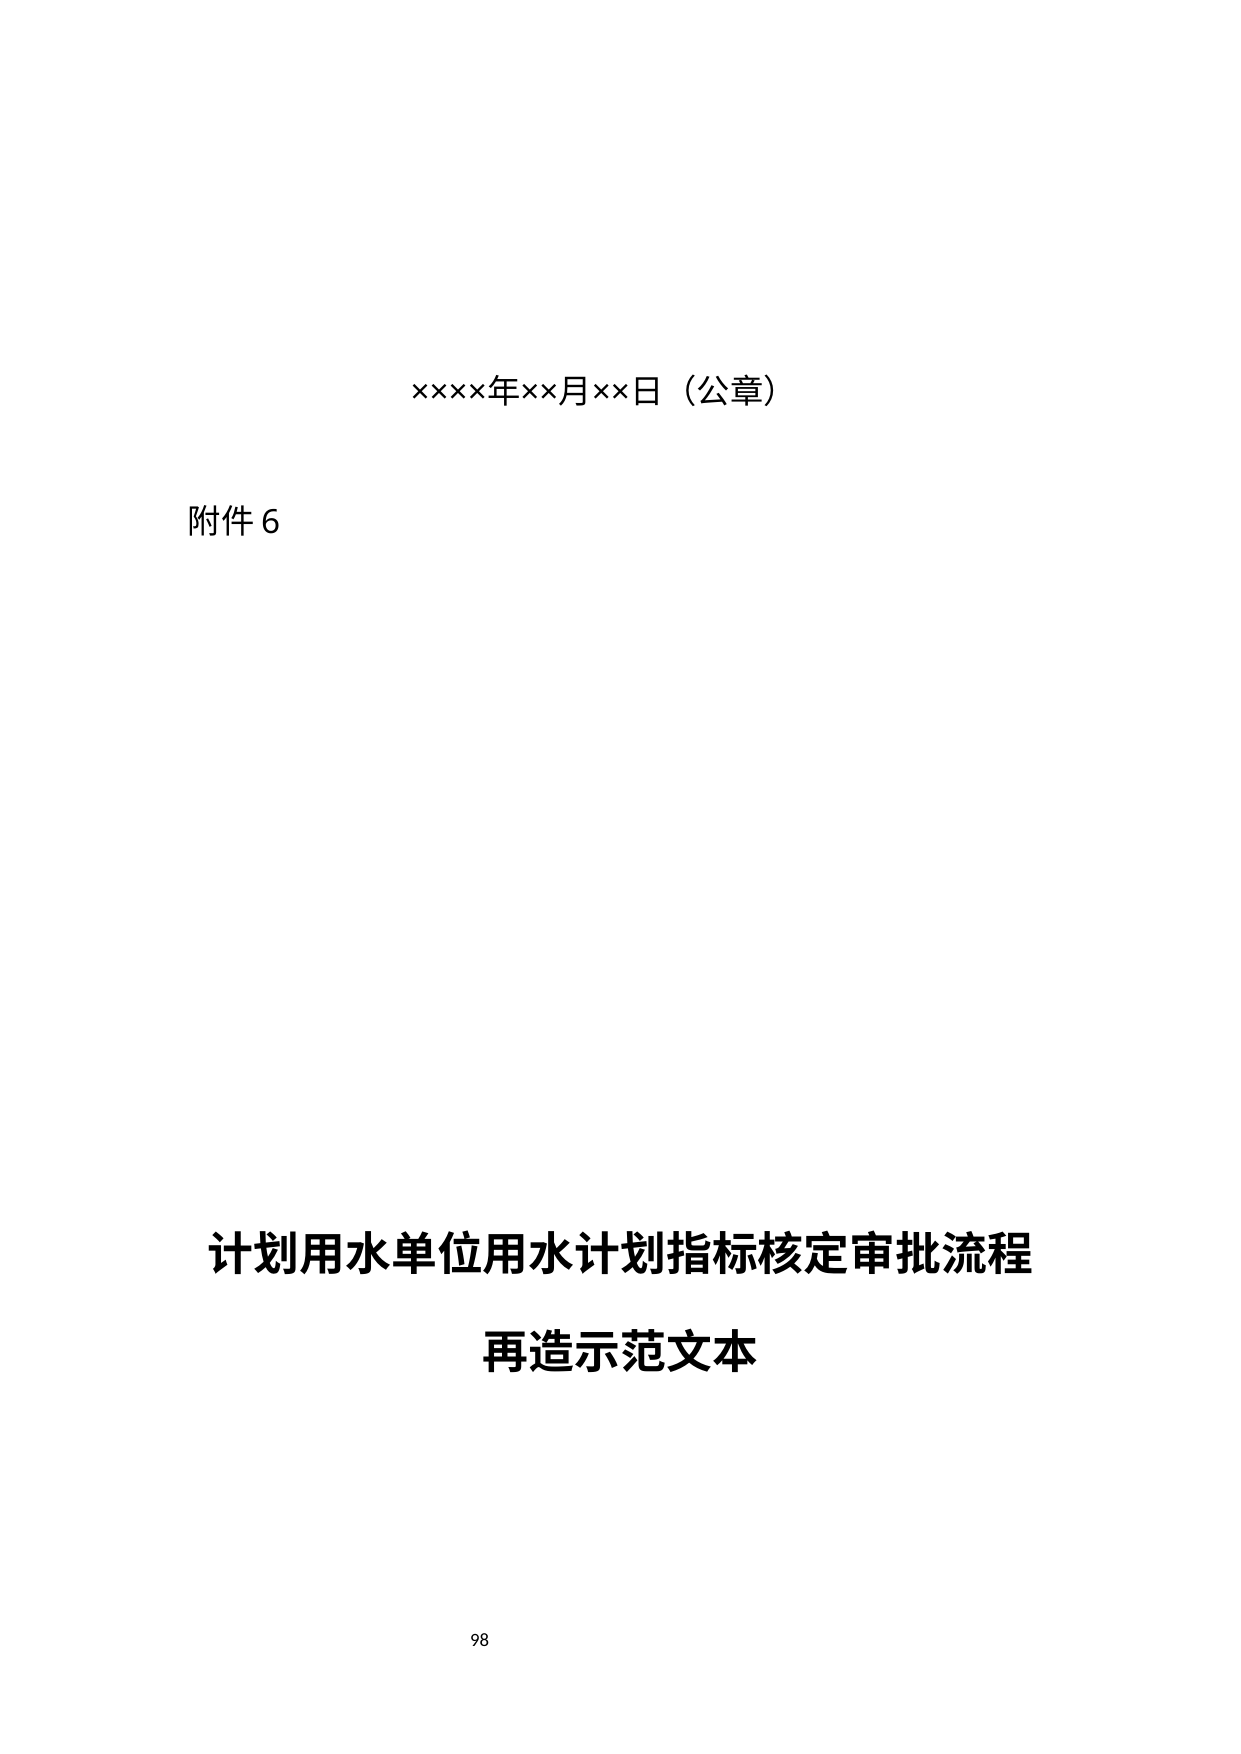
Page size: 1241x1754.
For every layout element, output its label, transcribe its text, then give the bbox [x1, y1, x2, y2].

text ××××年××月××日（公章） [187, 357, 1053, 422]
text 计划用水单位用水计划指标核定审批流程再造示范文本 [187, 1202, 1053, 1397]
text 附件6 [187, 487, 1053, 552]
